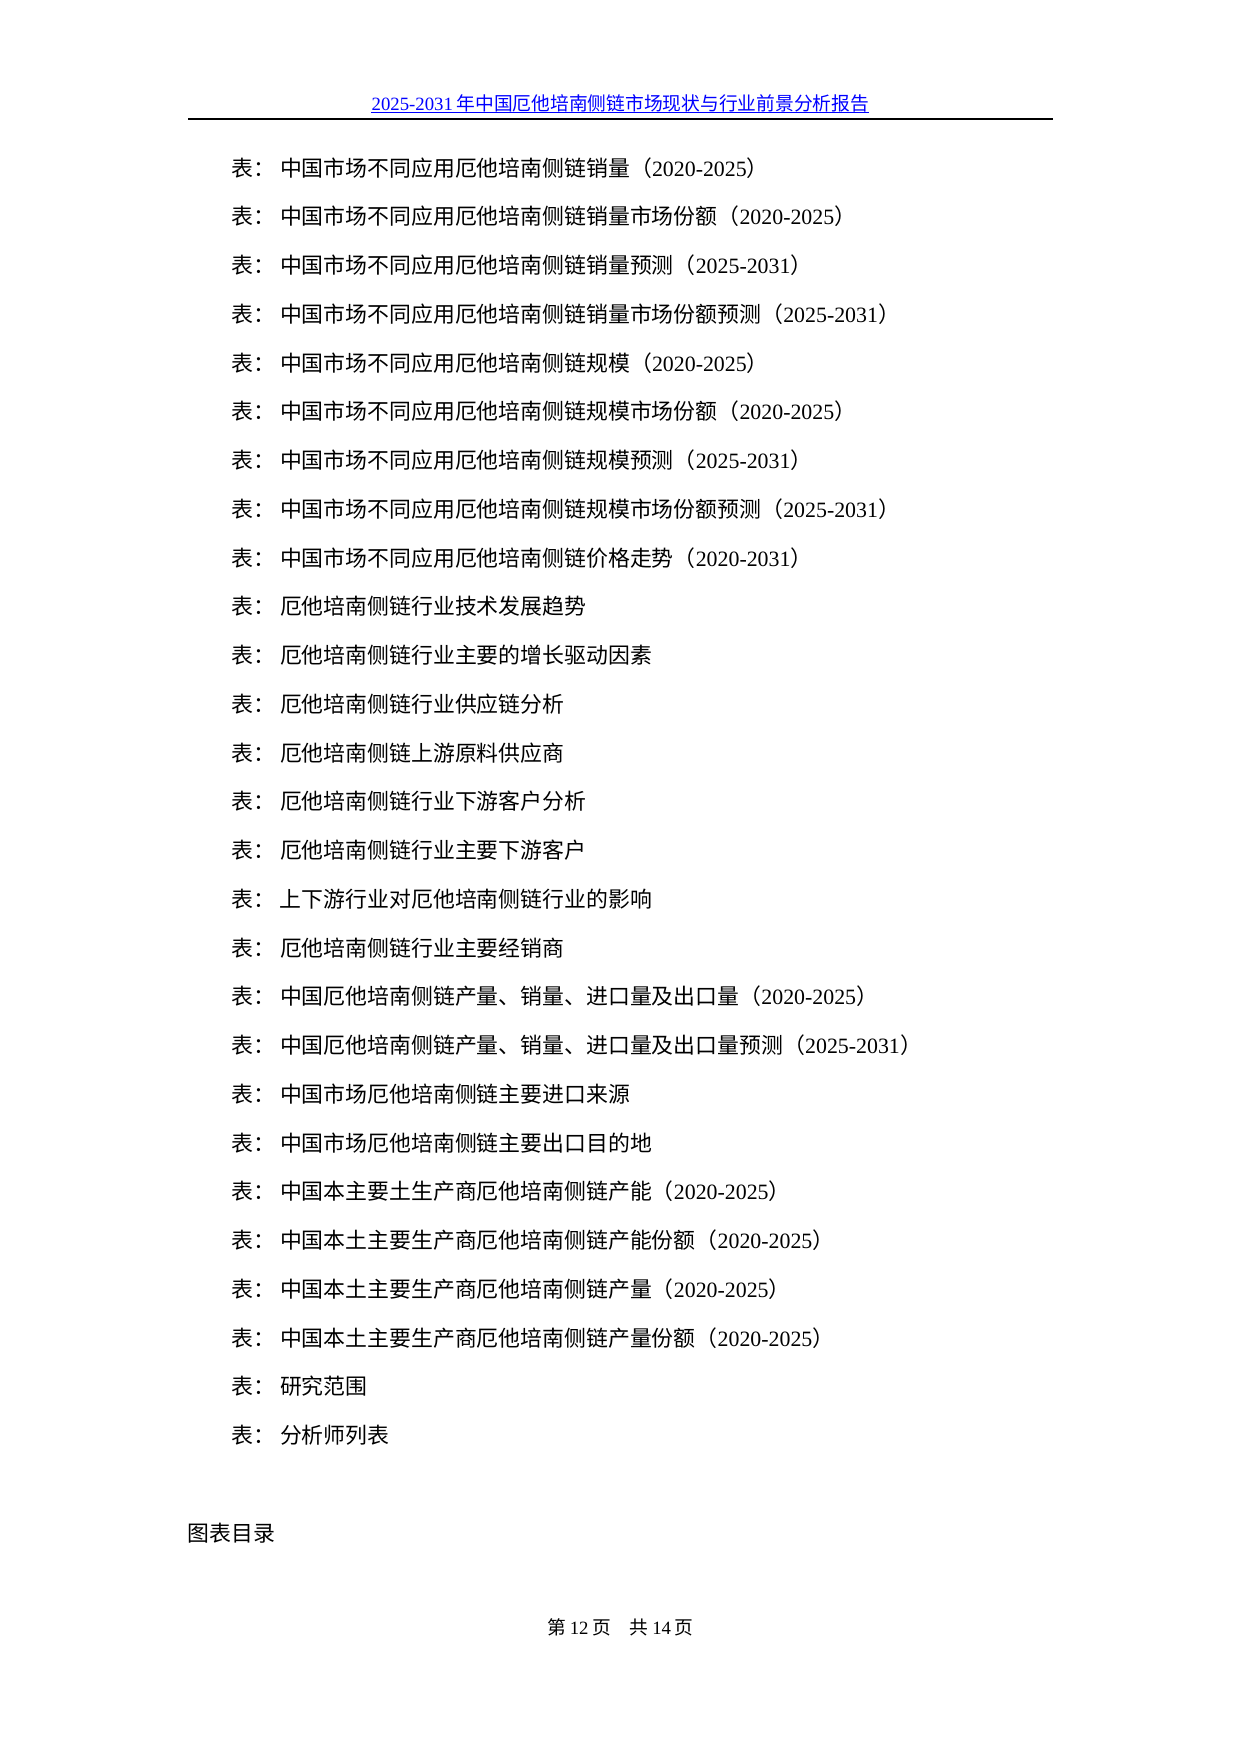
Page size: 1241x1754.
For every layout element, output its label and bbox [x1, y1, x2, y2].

text [187, 150, 1053, 1548]
